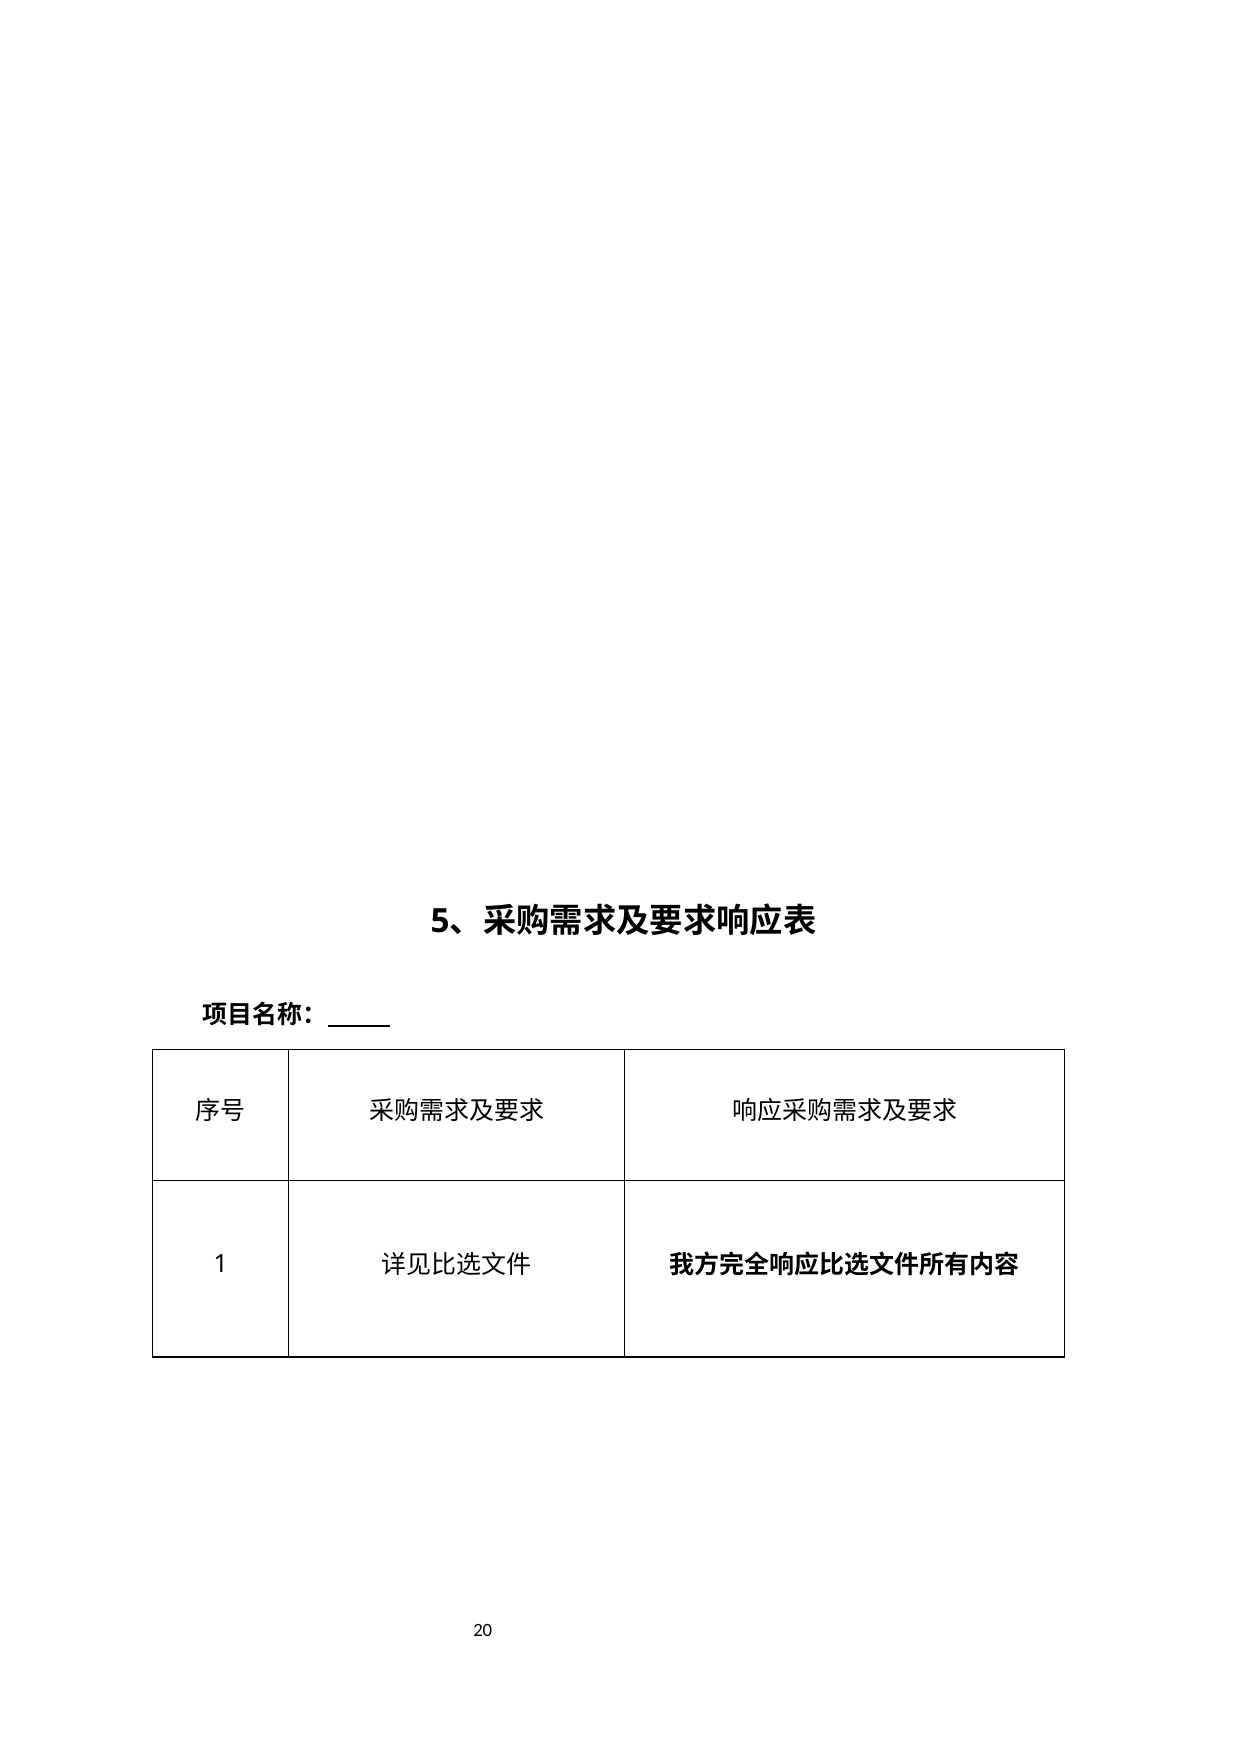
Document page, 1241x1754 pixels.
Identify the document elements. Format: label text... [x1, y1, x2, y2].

text 项目名称： [152, 994, 1094, 1031]
table_cell 详见比选文件 [289, 1181, 624, 1356]
table_cell 我方完全响应比选文件所有内容 [625, 1181, 1064, 1356]
text 5、采购需求及要求响应表 [152, 891, 1094, 943]
table_header 响应采购需求及要求 [625, 1050, 1064, 1180]
table_cell 1 [153, 1181, 288, 1356]
table_header 采购需求及要求 [289, 1050, 624, 1180]
table_header 序号 [153, 1050, 288, 1180]
